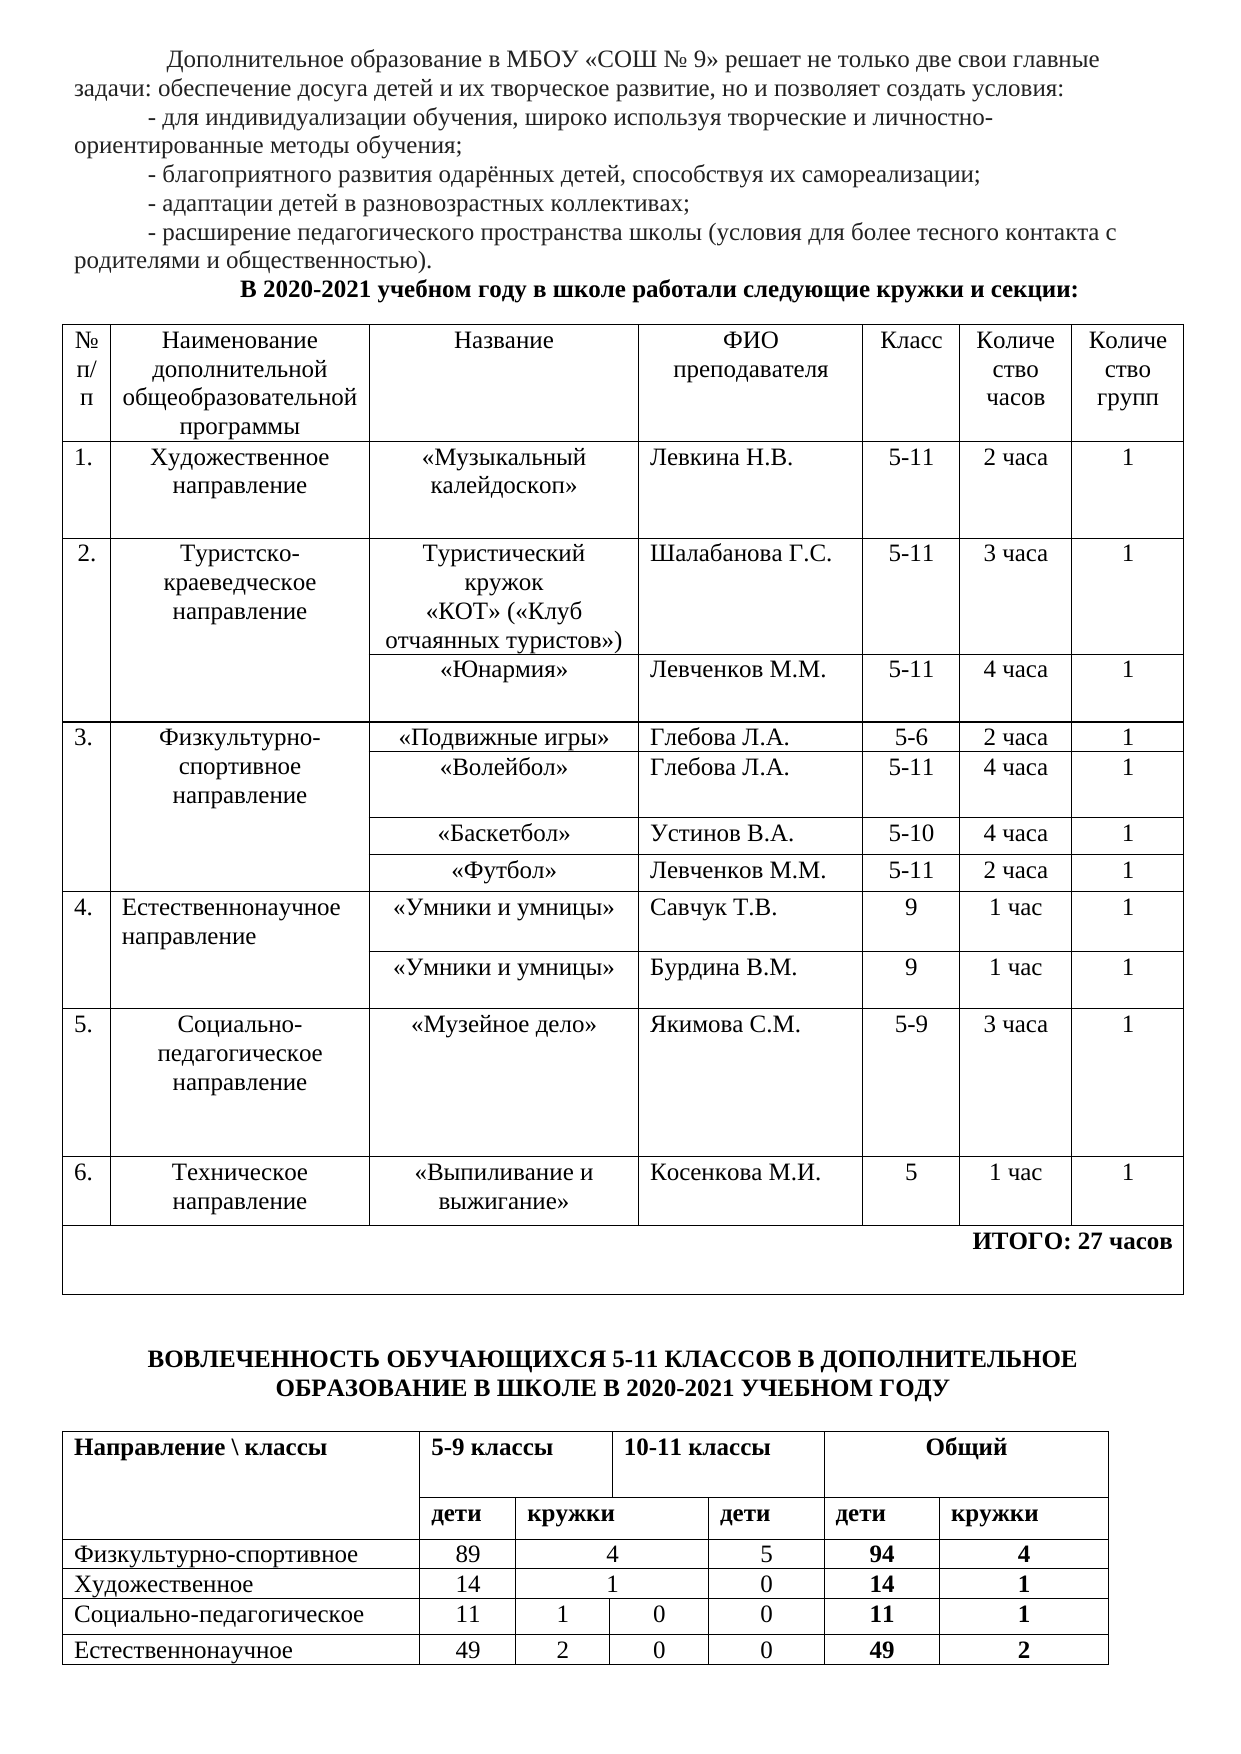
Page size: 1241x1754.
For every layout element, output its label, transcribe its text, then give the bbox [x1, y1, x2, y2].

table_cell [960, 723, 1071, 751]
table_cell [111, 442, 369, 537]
text - для индивидуализации обучения, широко используя творческие и личностно-ориентированные методы обучения; [74, 102, 1152, 159]
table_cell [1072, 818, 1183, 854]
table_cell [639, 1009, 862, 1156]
text В 2020-2021 учебном году в школе работали следующие кружки и секции: [74, 274, 1152, 303]
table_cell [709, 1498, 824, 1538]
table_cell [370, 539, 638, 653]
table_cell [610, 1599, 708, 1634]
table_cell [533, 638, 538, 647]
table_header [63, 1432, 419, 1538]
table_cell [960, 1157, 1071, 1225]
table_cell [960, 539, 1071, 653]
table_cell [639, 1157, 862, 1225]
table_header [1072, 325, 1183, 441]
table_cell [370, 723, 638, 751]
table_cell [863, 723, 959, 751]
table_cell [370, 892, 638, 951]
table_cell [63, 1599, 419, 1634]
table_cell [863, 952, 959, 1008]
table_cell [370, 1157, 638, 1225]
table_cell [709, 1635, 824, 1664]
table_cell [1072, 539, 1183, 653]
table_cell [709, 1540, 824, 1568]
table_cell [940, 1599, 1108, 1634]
text Дополнительное образование в МБОУ «СОШ № 9» решает не только две свои главные задачи: обеспечение досуга детей и их творческое развитие, но и позволяет создать условия: [74, 44, 1152, 102]
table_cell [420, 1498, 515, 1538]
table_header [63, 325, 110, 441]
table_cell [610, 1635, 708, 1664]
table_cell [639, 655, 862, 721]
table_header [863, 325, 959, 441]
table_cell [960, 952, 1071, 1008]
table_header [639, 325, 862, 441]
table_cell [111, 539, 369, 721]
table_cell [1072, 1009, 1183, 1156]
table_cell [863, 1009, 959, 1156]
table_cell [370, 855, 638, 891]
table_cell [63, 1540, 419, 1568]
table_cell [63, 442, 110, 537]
text - благоприятного развития одарённых детей, способствуя их самореализации; [74, 159, 1152, 188]
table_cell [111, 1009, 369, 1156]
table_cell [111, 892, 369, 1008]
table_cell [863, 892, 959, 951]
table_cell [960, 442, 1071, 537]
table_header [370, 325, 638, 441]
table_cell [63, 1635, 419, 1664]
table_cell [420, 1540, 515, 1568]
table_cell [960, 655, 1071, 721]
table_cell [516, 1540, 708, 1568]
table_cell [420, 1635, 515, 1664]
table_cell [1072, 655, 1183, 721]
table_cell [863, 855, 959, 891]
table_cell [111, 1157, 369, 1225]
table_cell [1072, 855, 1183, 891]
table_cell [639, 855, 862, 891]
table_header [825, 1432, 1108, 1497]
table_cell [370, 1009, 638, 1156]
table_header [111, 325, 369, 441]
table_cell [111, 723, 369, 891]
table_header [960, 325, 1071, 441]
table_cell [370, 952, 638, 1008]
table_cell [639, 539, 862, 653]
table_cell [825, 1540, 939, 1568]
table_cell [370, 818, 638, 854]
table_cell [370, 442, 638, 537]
text Вовлеченность обучающихся 5-11 КЛАССОВ в ДОПОЛНИТЕЛЬНОЕ ОБРАЗОВАНИЕ В ШКОЛЕ в 2020-2021 учЕБНОМ году [74, 1344, 1152, 1402]
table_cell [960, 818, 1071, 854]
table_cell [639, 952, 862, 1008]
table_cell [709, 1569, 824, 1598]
text - адаптации детей в разновозрастных коллективах; [74, 188, 1152, 217]
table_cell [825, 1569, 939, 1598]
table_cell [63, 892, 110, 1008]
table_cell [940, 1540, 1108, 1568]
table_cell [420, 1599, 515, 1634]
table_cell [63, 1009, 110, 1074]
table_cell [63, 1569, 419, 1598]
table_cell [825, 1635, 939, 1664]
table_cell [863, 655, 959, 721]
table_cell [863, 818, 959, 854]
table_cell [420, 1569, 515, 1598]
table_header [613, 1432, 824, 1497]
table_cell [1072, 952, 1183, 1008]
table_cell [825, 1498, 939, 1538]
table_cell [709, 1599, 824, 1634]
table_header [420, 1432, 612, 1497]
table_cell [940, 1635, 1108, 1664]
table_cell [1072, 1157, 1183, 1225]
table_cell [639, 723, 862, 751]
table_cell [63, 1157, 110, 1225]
text - расширение педагогического пространства школы (условия для более тесного контакта с родителями и общественностью). [74, 217, 1152, 274]
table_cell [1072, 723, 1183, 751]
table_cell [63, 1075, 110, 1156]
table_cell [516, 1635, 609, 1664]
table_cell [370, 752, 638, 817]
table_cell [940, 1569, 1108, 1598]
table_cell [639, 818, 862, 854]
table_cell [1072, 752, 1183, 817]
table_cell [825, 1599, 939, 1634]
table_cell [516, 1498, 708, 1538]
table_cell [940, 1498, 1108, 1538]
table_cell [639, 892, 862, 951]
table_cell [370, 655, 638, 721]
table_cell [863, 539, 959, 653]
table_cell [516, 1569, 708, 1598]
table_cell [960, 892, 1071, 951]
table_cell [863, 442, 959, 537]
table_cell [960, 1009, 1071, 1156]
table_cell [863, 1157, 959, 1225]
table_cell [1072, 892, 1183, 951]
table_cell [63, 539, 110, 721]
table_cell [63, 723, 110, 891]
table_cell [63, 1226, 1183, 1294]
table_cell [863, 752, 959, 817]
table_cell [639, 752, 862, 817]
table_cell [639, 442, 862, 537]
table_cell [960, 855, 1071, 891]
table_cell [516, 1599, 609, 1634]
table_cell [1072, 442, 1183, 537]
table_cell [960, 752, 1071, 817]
